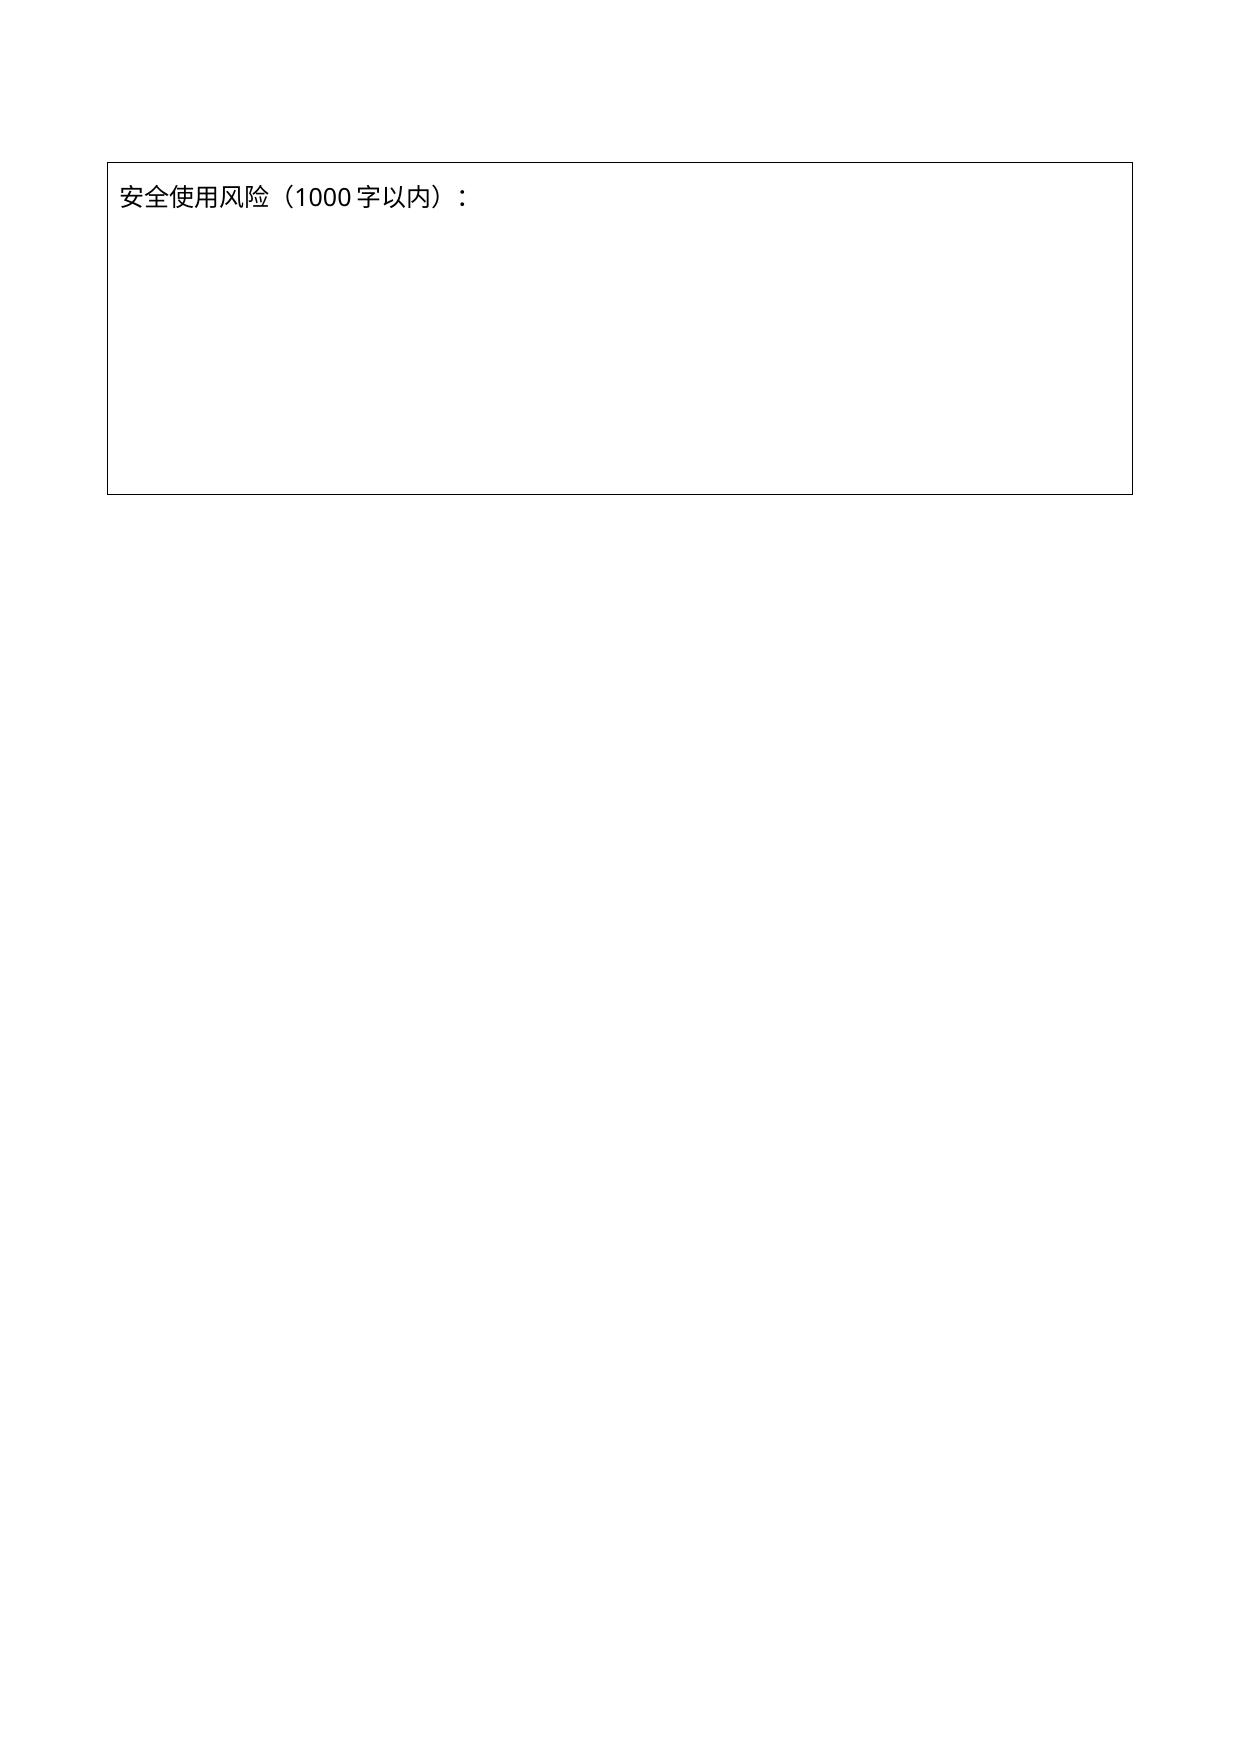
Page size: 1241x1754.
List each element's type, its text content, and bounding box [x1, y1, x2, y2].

table_cell 安全使用风险（1000字以内）： [108, 163, 1132, 493]
